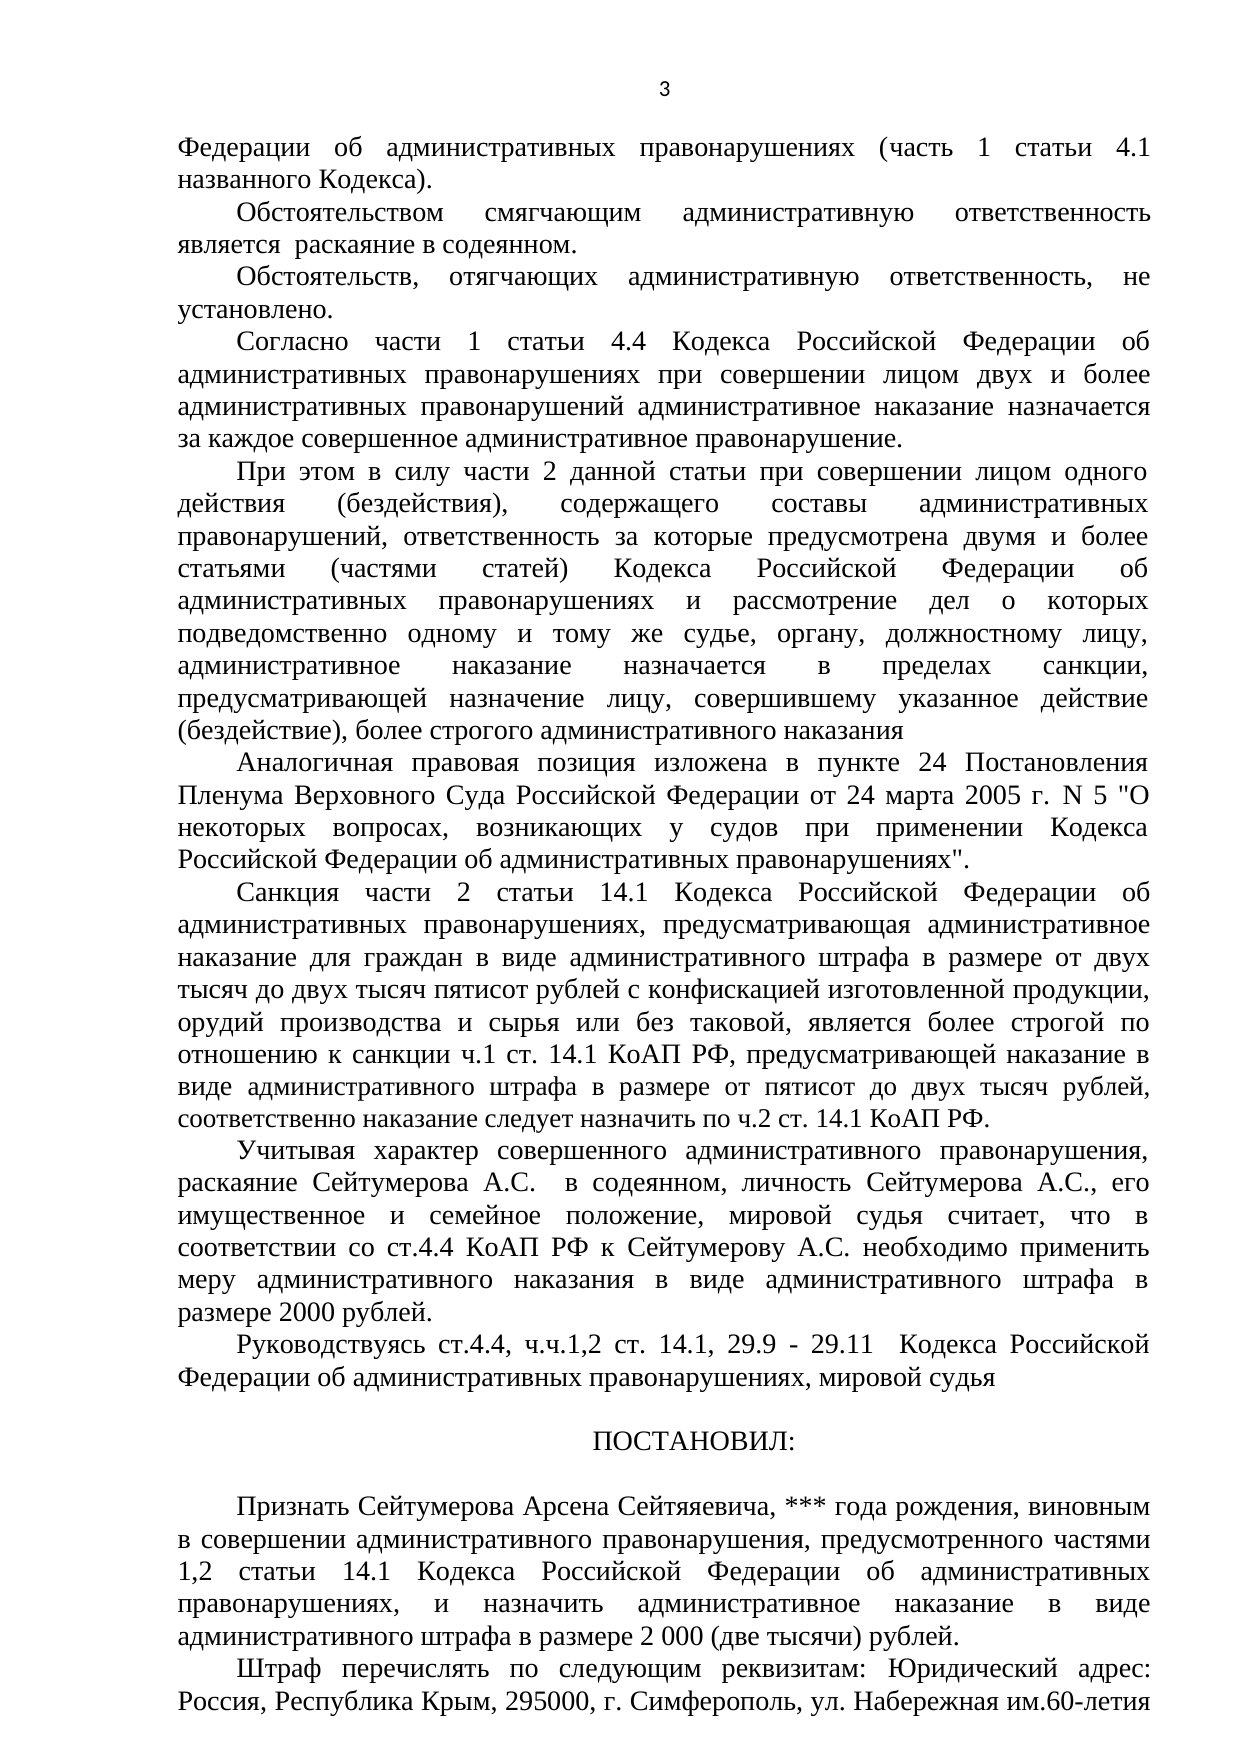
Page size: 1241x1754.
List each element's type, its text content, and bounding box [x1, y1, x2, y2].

text При этом в силу части 2 данной статьи при совершении лицом одного действия (бездействия), содержащего составы административных правонарушений, ответственность за которые предусмотрена двумя и более статьями (частями статей) Кодекса Российской Федерации об административных правонарушениях и рассмотрение дел о которых подведомственно одному и тому же судье, органу, должностному лицу, административное наказание назначается в пределах санкции, предусматривающей назначение лицу, совершившему указанное действие (бездействие), более строгого административного наказания [177, 454, 1149, 745]
text Обстоятельством смягчающим административную ответственность является раскаяние в содеянном. [177, 195, 1152, 259]
text Признать Сейтумерова Арсена Сейтяяевича, *** года рождения, виновным в совершении административного правонарушения, предусмотренного частями 1,2 статьи 14.1 Кодекса Российской Федерации об административных правонарушениях, и назначить административное наказание в виде административного штрафа в размере 2 000 (две тысячи) рублей. [177, 1489, 1152, 1651]
text Аналогичная правовая позиция изложена в пункте 24 Постановления Пленума Верховного Суда Российской Федерации от 24 марта 2005 г. N 5 "О некоторых вопросах, возникающих у судов при применении Кодекса Российской Федерации об административных правонарушениях". [177, 745, 1149, 875]
text Учитывая характер совершенного административного правонарушения, раскаяние Сейтумерова А.С. в содеянном, личность Сейтумерова А.С., его имущественное и семейное положение, мировой судья считает, что в соответствии со ст.4.4 КоАП РФ к Сейтумерову А.С. необходимо применить меру административного наказания в виде административного штрафа в размере 2000 рублей. [177, 1133, 1149, 1327]
text Санкция части 2 статьи 14.1 Кодекса Российской Федерации об административных правонарушениях, предусматривающая административное наказание для граждан в виде административного штрафа в размере от двух тысяч до двух тысяч пятисот рублей с конфискацией изготовленной продукции, орудий производства и сырья или без таковой, является более строгой по отношению к санкции ч.1 ст. 14.1 КоАП РФ, предусматривающей наказание в виде административного штрафа в размере от пятисот до двух тысяч рублей, соответственно наказание следует назначить по ч.2 ст. 14.1 КоАП РФ. [177, 875, 1152, 1133]
text Согласно части 1 статьи 4.4 Кодекса Российской Федерации об административных правонарушениях при совершении лицом двух и более административных правонарушений административное наказание назначается за каждое совершенное административное правонарушение. [177, 324, 1152, 454]
text Руководствуясь ст.4.4, ч.ч.1,2 ст. 14.1, 29.9 - 29.11 Кодекса Российской Федерации об административных правонарушениях, мировой судья [177, 1327, 1152, 1392]
text Обстоятельств, отягчающих административную ответственность, не установлено. [177, 259, 1152, 324]
text ПОСТАНОВИЛ: [177, 1424, 1152, 1457]
